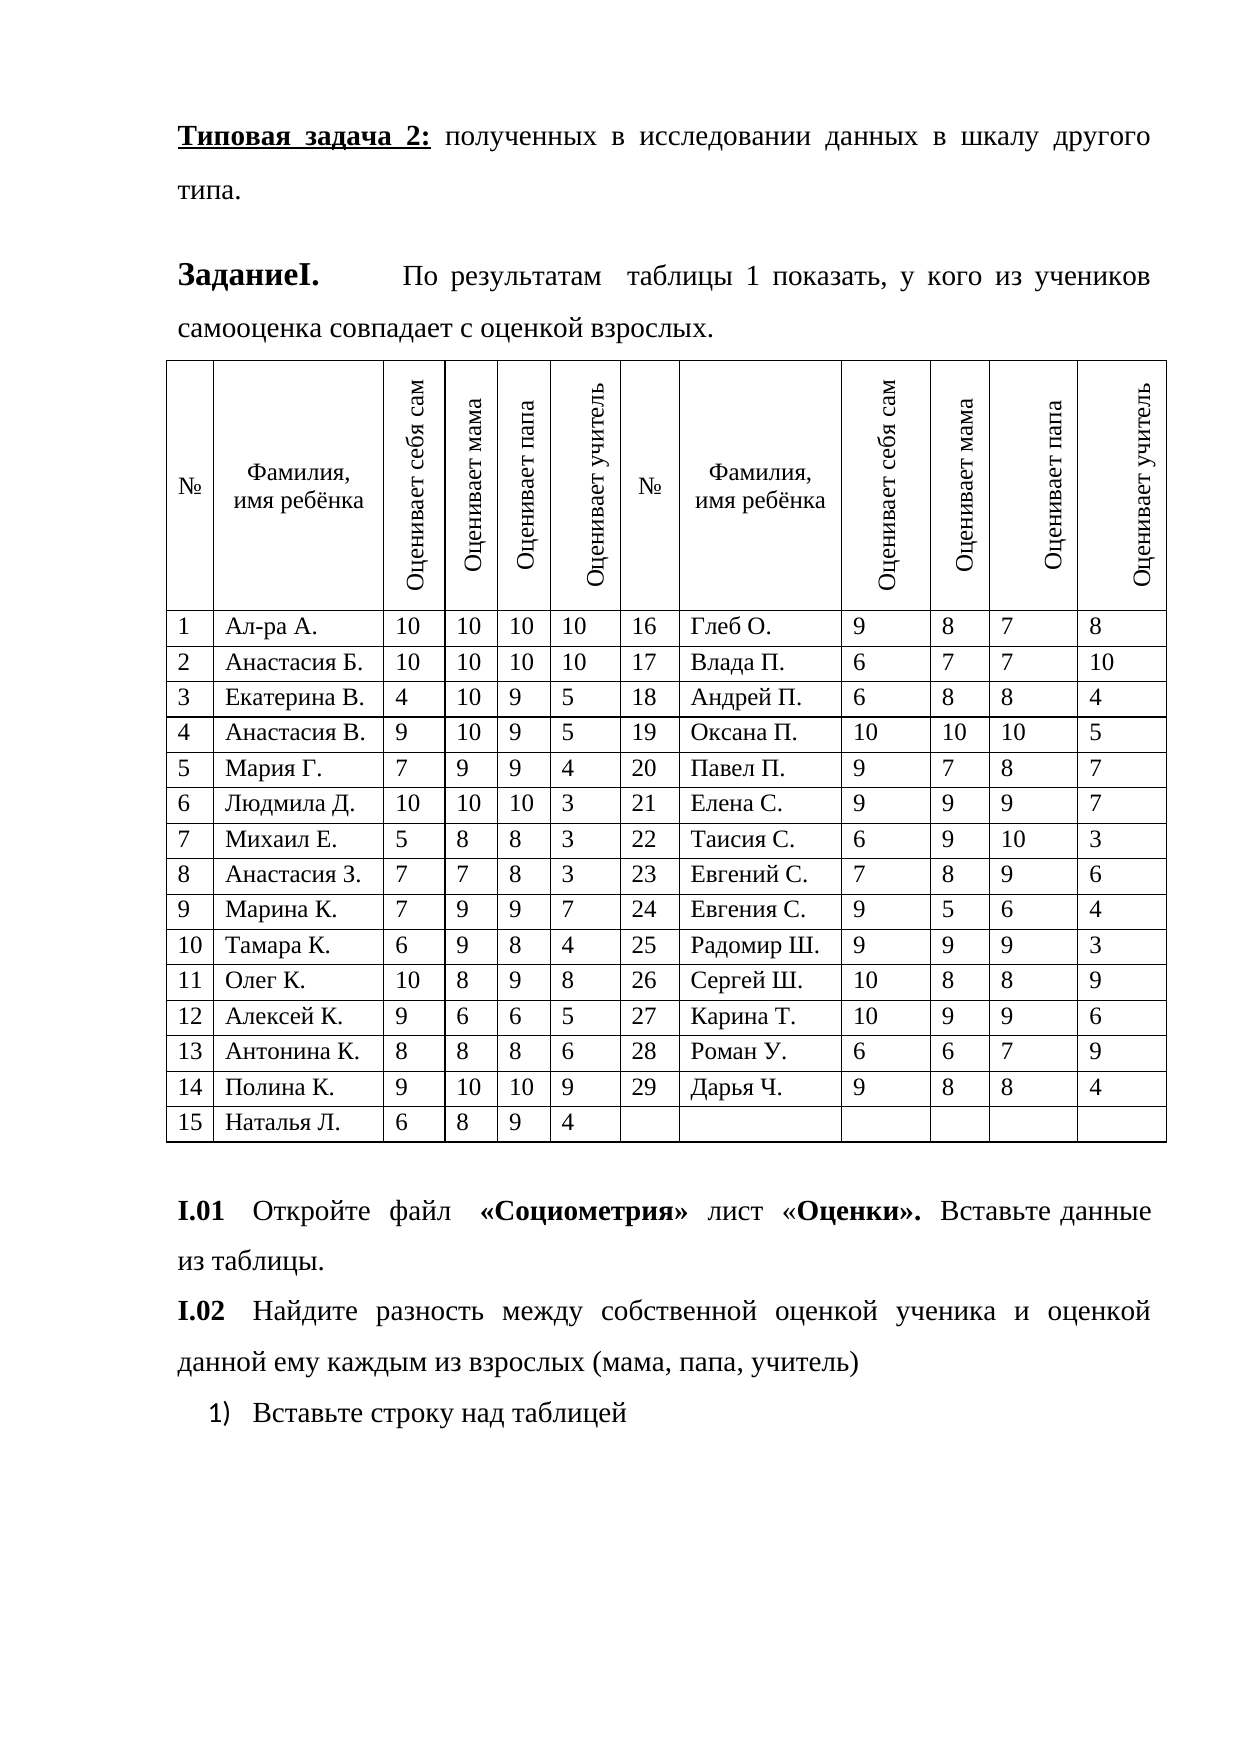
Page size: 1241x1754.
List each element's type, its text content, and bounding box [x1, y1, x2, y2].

table_cell 7 [1078, 788, 1166, 823]
table_cell 10 [1078, 647, 1166, 681]
table_cell 9 [498, 718, 550, 752]
table_cell 9 [498, 682, 550, 716]
list Найдите разность между собственной оценкой ученика и оценкой данной ему каждым из взрослых (мама, папа, учитель) [177, 1293, 1152, 1377]
table_cell 3 [551, 788, 620, 823]
table_cell 11 [167, 965, 213, 1000]
table_cell 10 [931, 718, 989, 752]
table_cell Таисия С. [680, 824, 841, 858]
table_cell 14 [167, 1072, 213, 1106]
table_cell [680, 1107, 841, 1141]
table_cell [1078, 1107, 1166, 1141]
table_cell 2 [167, 647, 213, 681]
table_cell 7 [990, 1036, 1077, 1071]
table_cell 9 [551, 1072, 620, 1106]
table_cell 6 [446, 1001, 497, 1035]
table_cell 8 [931, 611, 989, 646]
table_cell 4 [551, 1107, 620, 1141]
table_cell 4 [384, 682, 444, 716]
table_header Оценивает себя сам [842, 361, 930, 610]
table_cell 7 [384, 859, 444, 893]
table_cell Анастасия В. [214, 718, 383, 752]
table_cell 21 [621, 788, 679, 823]
table_cell 7 [384, 895, 444, 929]
table_cell 16 [621, 611, 679, 646]
table_cell 13 [167, 1036, 213, 1071]
table_cell 8 [498, 1036, 550, 1071]
table_cell 3 [1078, 824, 1166, 858]
table_cell 19 [621, 718, 679, 752]
table_cell 9 [842, 753, 930, 787]
table_cell Влада П. [680, 647, 841, 681]
table_cell 10 [498, 788, 550, 823]
table_cell Олег К. [214, 965, 383, 1000]
table_cell 10 [384, 788, 444, 823]
table_cell 15 [167, 1107, 213, 1141]
table_cell Алексей К. [214, 1001, 383, 1035]
table_cell 10 [446, 718, 497, 752]
table_cell 27 [621, 1001, 679, 1035]
table_cell 9 [842, 788, 930, 823]
table_cell 10 [498, 1072, 550, 1106]
table_cell Карина Т. [680, 1001, 841, 1035]
table_cell 8 [1078, 611, 1166, 646]
table_cell 5 [551, 682, 620, 716]
table_cell 22 [621, 824, 679, 858]
table_cell Роман У. [680, 1036, 841, 1071]
table_cell 6 [990, 895, 1077, 929]
table_cell 10 [842, 965, 930, 1000]
table_cell 18 [621, 682, 679, 716]
table_cell 6 [842, 682, 930, 716]
list Откройте файл «Социометрия» лист «Оценки». Вставьте данные из таблицы. [177, 1193, 1152, 1277]
table_cell Радомир Ш. [680, 930, 841, 964]
table_cell 6 [498, 1001, 550, 1035]
table_header Фамилия, имя ребёнка [214, 361, 383, 610]
table_cell 7 [842, 859, 930, 893]
table_cell 9 [498, 895, 550, 929]
table_cell Андрей П. [680, 682, 841, 716]
table_cell Тамара К. [214, 930, 383, 964]
table_cell Глеб О. [680, 611, 841, 646]
table_cell 8 [446, 1107, 497, 1141]
table_cell 9 [931, 788, 989, 823]
table_header Оценивает себя сам [384, 361, 444, 610]
table_cell 9 [931, 824, 989, 858]
table_cell 9 [842, 895, 930, 929]
table_cell 9 [498, 753, 550, 787]
table_header Оценивает папа [990, 361, 1077, 610]
table_cell 9 [167, 895, 213, 929]
table_cell 23 [621, 859, 679, 893]
table_cell 8 [990, 965, 1077, 1000]
table_header Оценивает мама [446, 361, 497, 610]
table_cell 8 [931, 965, 989, 1000]
table_cell 9 [842, 1072, 930, 1106]
table_cell 9 [446, 895, 497, 929]
table_cell 4 [1078, 1072, 1166, 1106]
table_cell 26 [621, 965, 679, 1000]
table_cell 5 [167, 753, 213, 787]
table_cell 3 [551, 824, 620, 858]
table_cell 20 [621, 753, 679, 787]
table_cell 5 [551, 1001, 620, 1035]
table_cell 10 [384, 965, 444, 1000]
table_cell 10 [498, 611, 550, 646]
list По результатам таблицы 1 показать, у кого из учеников самооценка совпадает с оценкой взрослых. [177, 255, 1152, 343]
table_cell 8 [551, 965, 620, 1000]
table_cell Ал-ра А. [214, 611, 383, 646]
table_cell Марина К. [214, 895, 383, 929]
table_cell 9 [842, 930, 930, 964]
table_cell 3 [167, 682, 213, 716]
table_cell 9 [931, 930, 989, 964]
table_cell Антонина К. [214, 1036, 383, 1071]
table_cell 10 [446, 682, 497, 716]
table_cell Сергей Ш. [680, 965, 841, 1000]
table_cell 8 [931, 859, 989, 893]
table_cell Полина К. [214, 1072, 383, 1106]
table_cell Наталья Л. [214, 1107, 383, 1141]
table_cell 10 [446, 1072, 497, 1106]
table_cell [842, 1107, 930, 1141]
list Типовая задача 2: полученных в исследовании данных в шкалу другого типа. [177, 118, 1152, 207]
table_header № [621, 361, 679, 610]
table_cell 4 [1078, 895, 1166, 929]
table_cell 9 [990, 788, 1077, 823]
table_cell 24 [621, 895, 679, 929]
table_cell 7 [167, 824, 213, 858]
table_cell 8 [167, 859, 213, 893]
table_cell 6 [1078, 859, 1166, 893]
table_cell 28 [621, 1036, 679, 1071]
table_cell 8 [990, 753, 1077, 787]
table_cell 10 [842, 718, 930, 752]
table_cell 5 [384, 824, 444, 858]
table_cell 10 [384, 611, 444, 646]
table_cell Мария Г. [214, 753, 383, 787]
table_cell Оксана П. [680, 718, 841, 752]
table_cell Екатерина В. [214, 682, 383, 716]
table_cell 9 [1078, 1036, 1166, 1071]
table_cell 6 [167, 788, 213, 823]
table_header Оценивает папа [498, 361, 550, 610]
table_cell 7 [1078, 753, 1166, 787]
table_cell 7 [446, 859, 497, 893]
table_cell 4 [1078, 682, 1166, 716]
table_cell 7 [931, 647, 989, 681]
table_cell 6 [842, 1036, 930, 1071]
table_cell 4 [551, 930, 620, 964]
table_cell Елена С. [680, 788, 841, 823]
table_cell 8 [990, 682, 1077, 716]
table_header Оценивает мама [931, 361, 989, 610]
table_cell 10 [842, 1001, 930, 1035]
table_cell 10 [446, 788, 497, 823]
table_cell 8 [498, 859, 550, 893]
table_cell 9 [990, 1001, 1077, 1035]
table_cell 4 [167, 718, 213, 752]
table_cell 10 [990, 824, 1077, 858]
table_cell Евгений С. [680, 859, 841, 893]
table_cell 6 [384, 1107, 444, 1141]
table_cell 10 [551, 611, 620, 646]
table_cell 3 [551, 859, 620, 893]
table_cell 9 [384, 718, 444, 752]
table_cell 6 [931, 1036, 989, 1071]
table_cell Михаил Е. [214, 824, 383, 858]
table_cell 10 [446, 647, 497, 681]
table_cell 10 [498, 647, 550, 681]
table_cell 9 [446, 930, 497, 964]
table_cell 8 [931, 1072, 989, 1106]
table_cell 8 [446, 965, 497, 1000]
table_cell 7 [990, 611, 1077, 646]
table_cell 10 [384, 647, 444, 681]
table_cell Людмила Д. [214, 788, 383, 823]
table_cell 8 [990, 1072, 1077, 1106]
table_cell 7 [931, 753, 989, 787]
table_header № [167, 361, 213, 610]
table_cell 8 [498, 930, 550, 964]
table_cell [621, 1107, 679, 1141]
table_cell 5 [931, 895, 989, 929]
table_cell 6 [1078, 1001, 1166, 1035]
table_cell 9 [1078, 965, 1166, 1000]
table_cell 8 [446, 1036, 497, 1071]
table_cell 9 [384, 1072, 444, 1106]
table_cell 6 [551, 1036, 620, 1071]
table_cell Евгения С. [680, 895, 841, 929]
table_cell 9 [990, 859, 1077, 893]
table_cell Павел П. [680, 753, 841, 787]
table_cell 8 [384, 1036, 444, 1071]
table_cell [931, 1107, 989, 1141]
table_cell 9 [498, 965, 550, 1000]
table_cell 5 [1078, 718, 1166, 752]
table_cell 7 [990, 647, 1077, 681]
table_cell 5 [551, 718, 620, 752]
list Вставьте строку над таблицей [207, 1394, 1152, 1430]
table_cell 9 [842, 611, 930, 646]
table_cell 7 [551, 895, 620, 929]
table_cell 6 [384, 930, 444, 964]
table_cell 10 [446, 611, 497, 646]
table_cell 8 [931, 682, 989, 716]
table_cell 8 [498, 824, 550, 858]
table_cell 9 [990, 930, 1077, 964]
table_cell 17 [621, 647, 679, 681]
table_cell 1 [167, 611, 213, 646]
table_cell 10 [551, 647, 620, 681]
table_cell [990, 1107, 1077, 1141]
table_cell 10 [990, 718, 1077, 752]
table_cell 3 [1078, 930, 1166, 964]
table_cell 9 [446, 753, 497, 787]
table_cell 10 [167, 930, 213, 964]
table_cell 9 [498, 1107, 550, 1141]
table_cell 12 [167, 1001, 213, 1035]
table_cell Анастасия Б. [214, 647, 383, 681]
table_header Оценивает учитель [1078, 361, 1166, 610]
table_header Оценивает учитель [551, 361, 620, 610]
table_cell 25 [621, 930, 679, 964]
table_cell 6 [842, 824, 930, 858]
table_cell Дарья Ч. [680, 1072, 841, 1106]
table_cell Анастасия З. [214, 859, 383, 893]
table_cell 8 [446, 824, 497, 858]
table_cell 4 [551, 753, 620, 787]
table_cell 9 [384, 1001, 444, 1035]
table_cell 9 [931, 1001, 989, 1035]
table_cell 7 [384, 753, 444, 787]
table_header Фамилия, имя ребёнка [680, 361, 841, 610]
table_cell 6 [842, 647, 930, 681]
table_cell 29 [621, 1072, 679, 1106]
